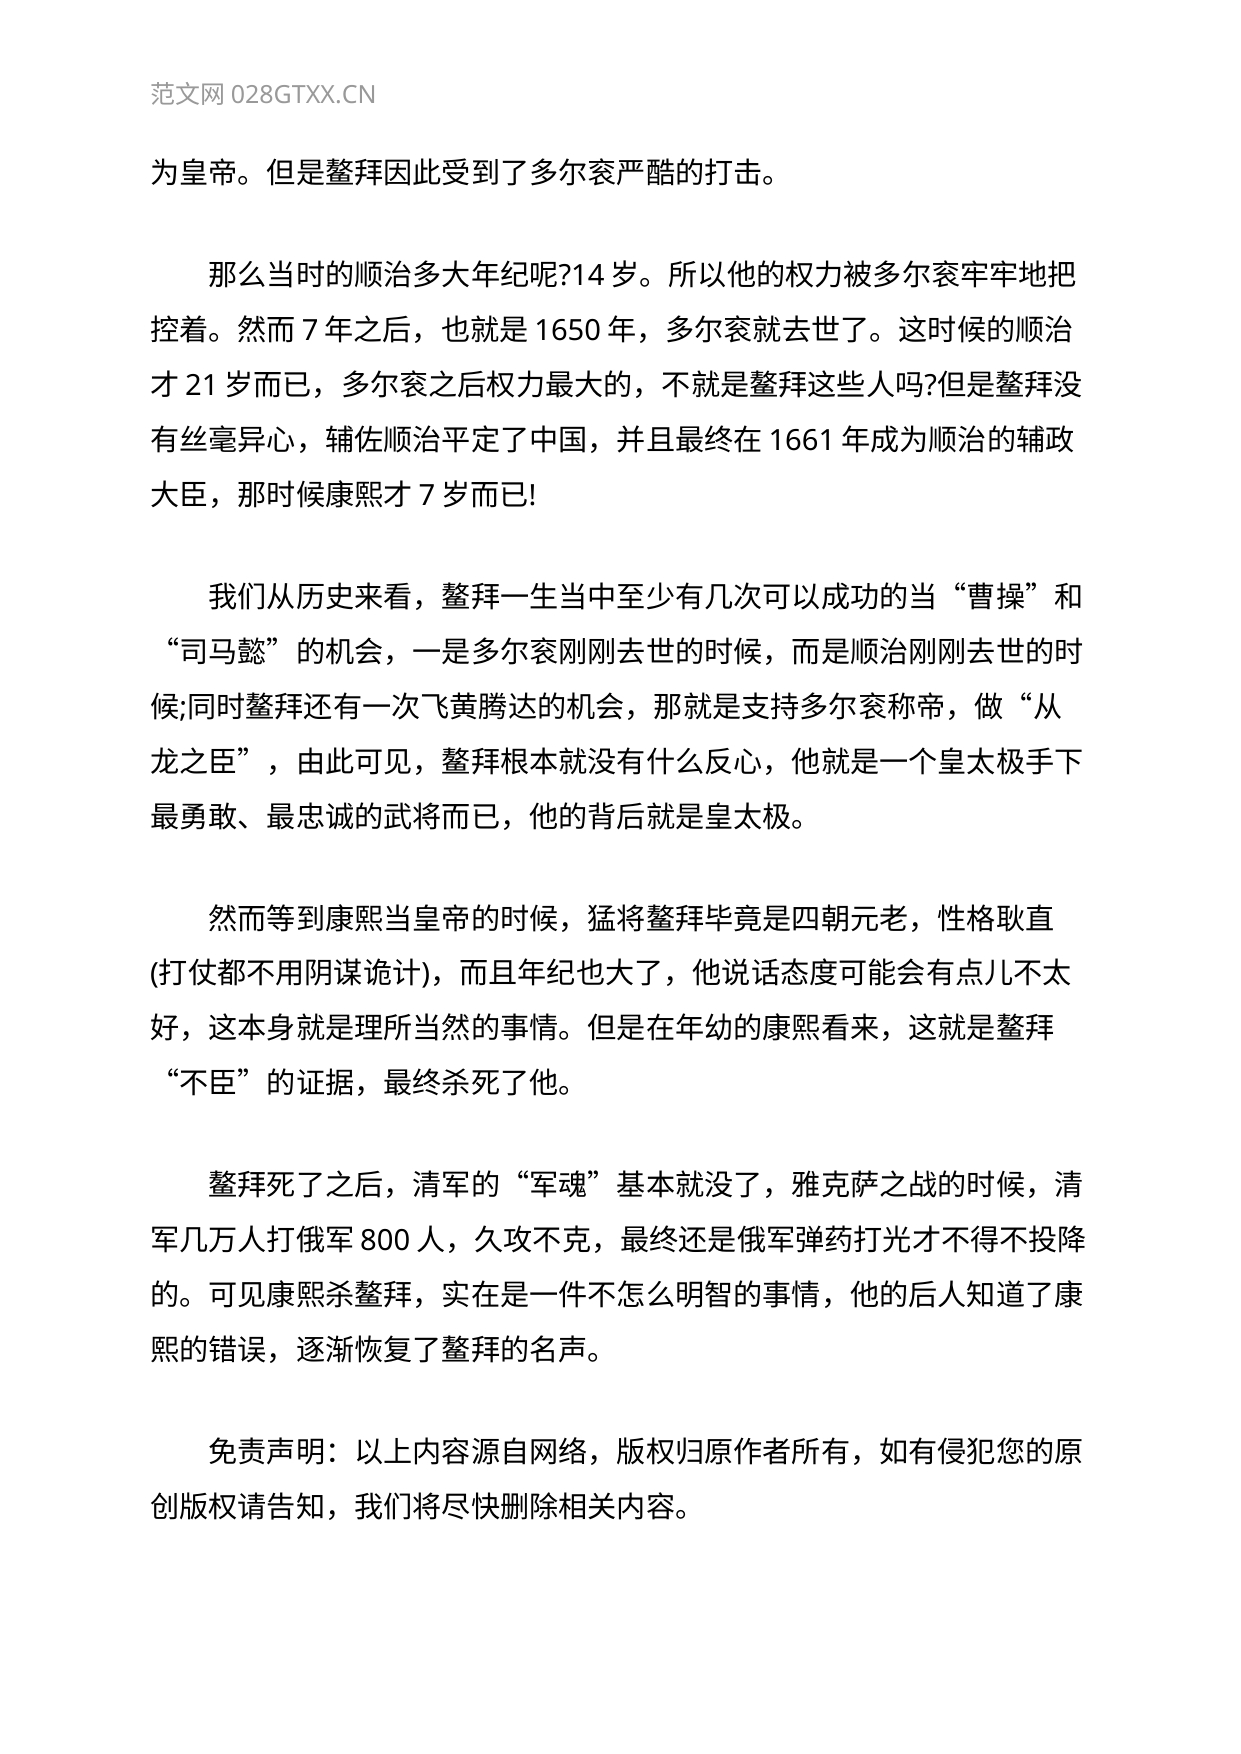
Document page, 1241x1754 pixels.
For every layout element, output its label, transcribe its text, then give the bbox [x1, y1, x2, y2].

text 那么当时的顺治多大年纪呢?14岁。所以他的权力被多尔衮牢牢地把控着。然而7年之后，也就是1650年，多尔衮就去世了。这时候的顺治才21岁而已，多尔衮之后权力最大的，不就是鳌拜这些人吗?但是鳌拜没有丝毫异心，辅佐顺治平定了中国，并且最终在1661年成为顺治的辅政大臣，那时候康熙才7岁而已! [150, 252, 1090, 514]
text 免责声明：以上内容源自网络，版权归原作者所有，如有侵犯您的原创版权请告知，我们将尽快删除相关内容。 [150, 1428, 1090, 1526]
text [150, 150, 1090, 192]
text 我们从历史来看，鳌拜一生当中至少有几次可以成功的当“曹操”和“司马懿”的机会，一是多尔衮刚刚去世的时候，而是顺治刚刚去世的时候;同时鳌拜还有一次飞黄腾达的机会，那就是支持多尔衮称帝，做“从龙之臣”，由此可见，鳌拜根本就没有什么反心，他就是一个皇太极手下最勇敢、最忠诚的武将而已，他的背后就是皇太极。 [150, 574, 1090, 836]
text 鳌拜死了之后，清军的“军魂”基本就没了，雅克萨之战的时候，清军几万人打俄军800人，久攻不克，最终还是俄军弹药打光才不得不投降的。可见康熙杀鳌拜，实在是一件不怎么明智的事情，他的后人知道了康熙的错误，逐渐恢复了鳌拜的名声。 [150, 1162, 1090, 1369]
text 然而等到康熙当皇帝的时候，猛将鳌拜毕竟是四朝元老，性格耿直(打仗都不用阴谋诡计)，而且年纪也大了，他说话态度可能会有点儿不太好，这本身就是理所当然的事情。但是在年幼的康熙看来，这就是鳌拜“不臣”的证据，最终杀死了他。 [150, 895, 1090, 1102]
